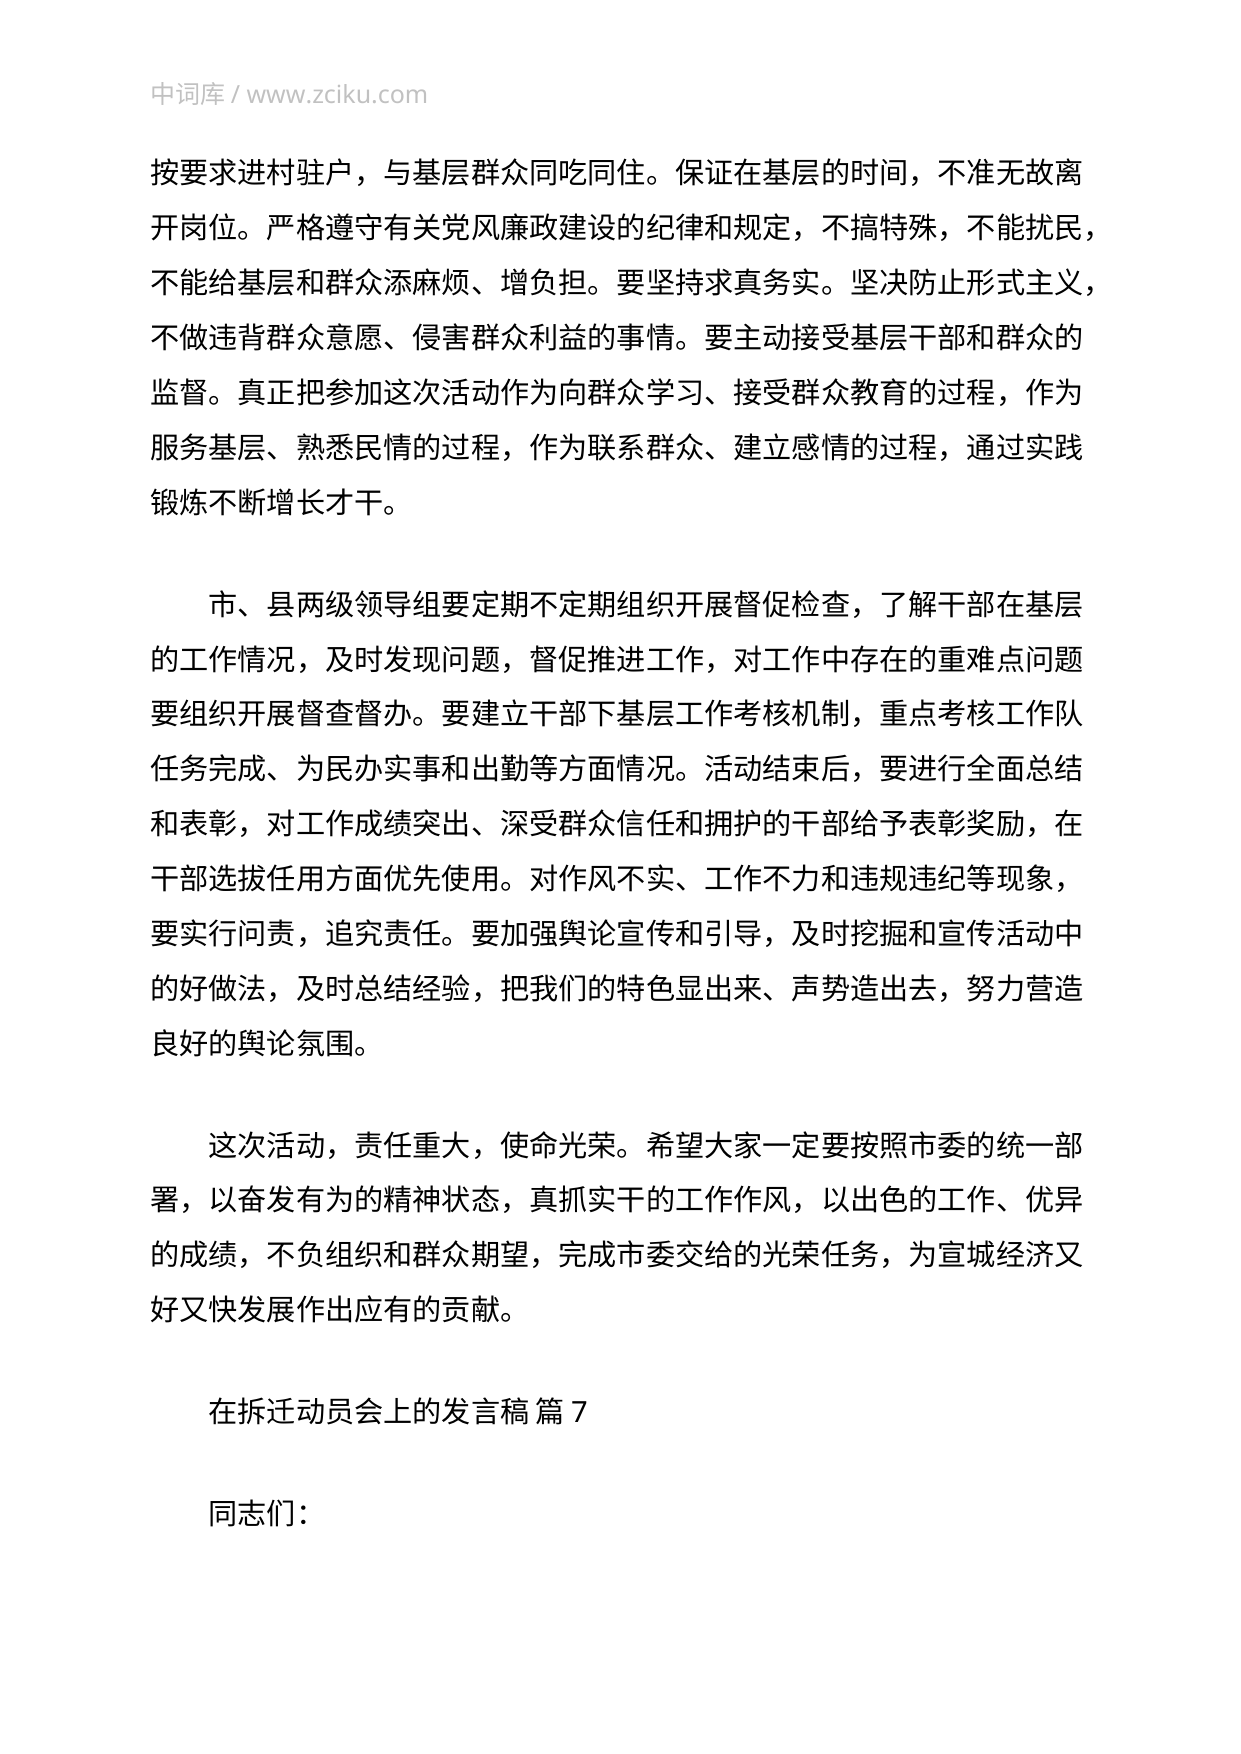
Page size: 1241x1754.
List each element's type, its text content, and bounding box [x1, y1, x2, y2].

text 在拆迁动员会上的发言稿 篇7 [150, 1388, 1090, 1431]
text 这次活动，责任重大，使命光荣。希望大家一定要按照市委的统一部署，以奋发有为的精神状态，真抓实干的工作作风，以出色的工作、优异的成绩，不负组织和群众期望，完成市委交给的光荣任务，为宣城经济又好又快发展作出应有的贡献。 [150, 1122, 1090, 1329]
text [150, 150, 1090, 522]
text 市、县两级领导组要定期不定期组织开展督促检查，了解干部在基层的工作情况，及时发现问题，督促推进工作，对工作中存在的重难点问题要组织开展督查督办。要建立干部下基层工作考核机制，重点考核工作队任务完成、为民办实事和出勤等方面情况。活动结束后，要进行全面总结和表彰，对工作成绩突出、深受群众信任和拥护的干部给予表彰奖励，在干部选拔任用方面优先使用。对作风不实、工作不力和违规违纪等现象，要实行问责，追究责任。要加强舆论宣传和引导，及时挖掘和宣传活动中的好做法，及时总结经验，把我们的特色显出来、声势造出去，努力营造良好的舆论氛围。 [150, 581, 1090, 1063]
text 同志们： [150, 1491, 1090, 1533]
